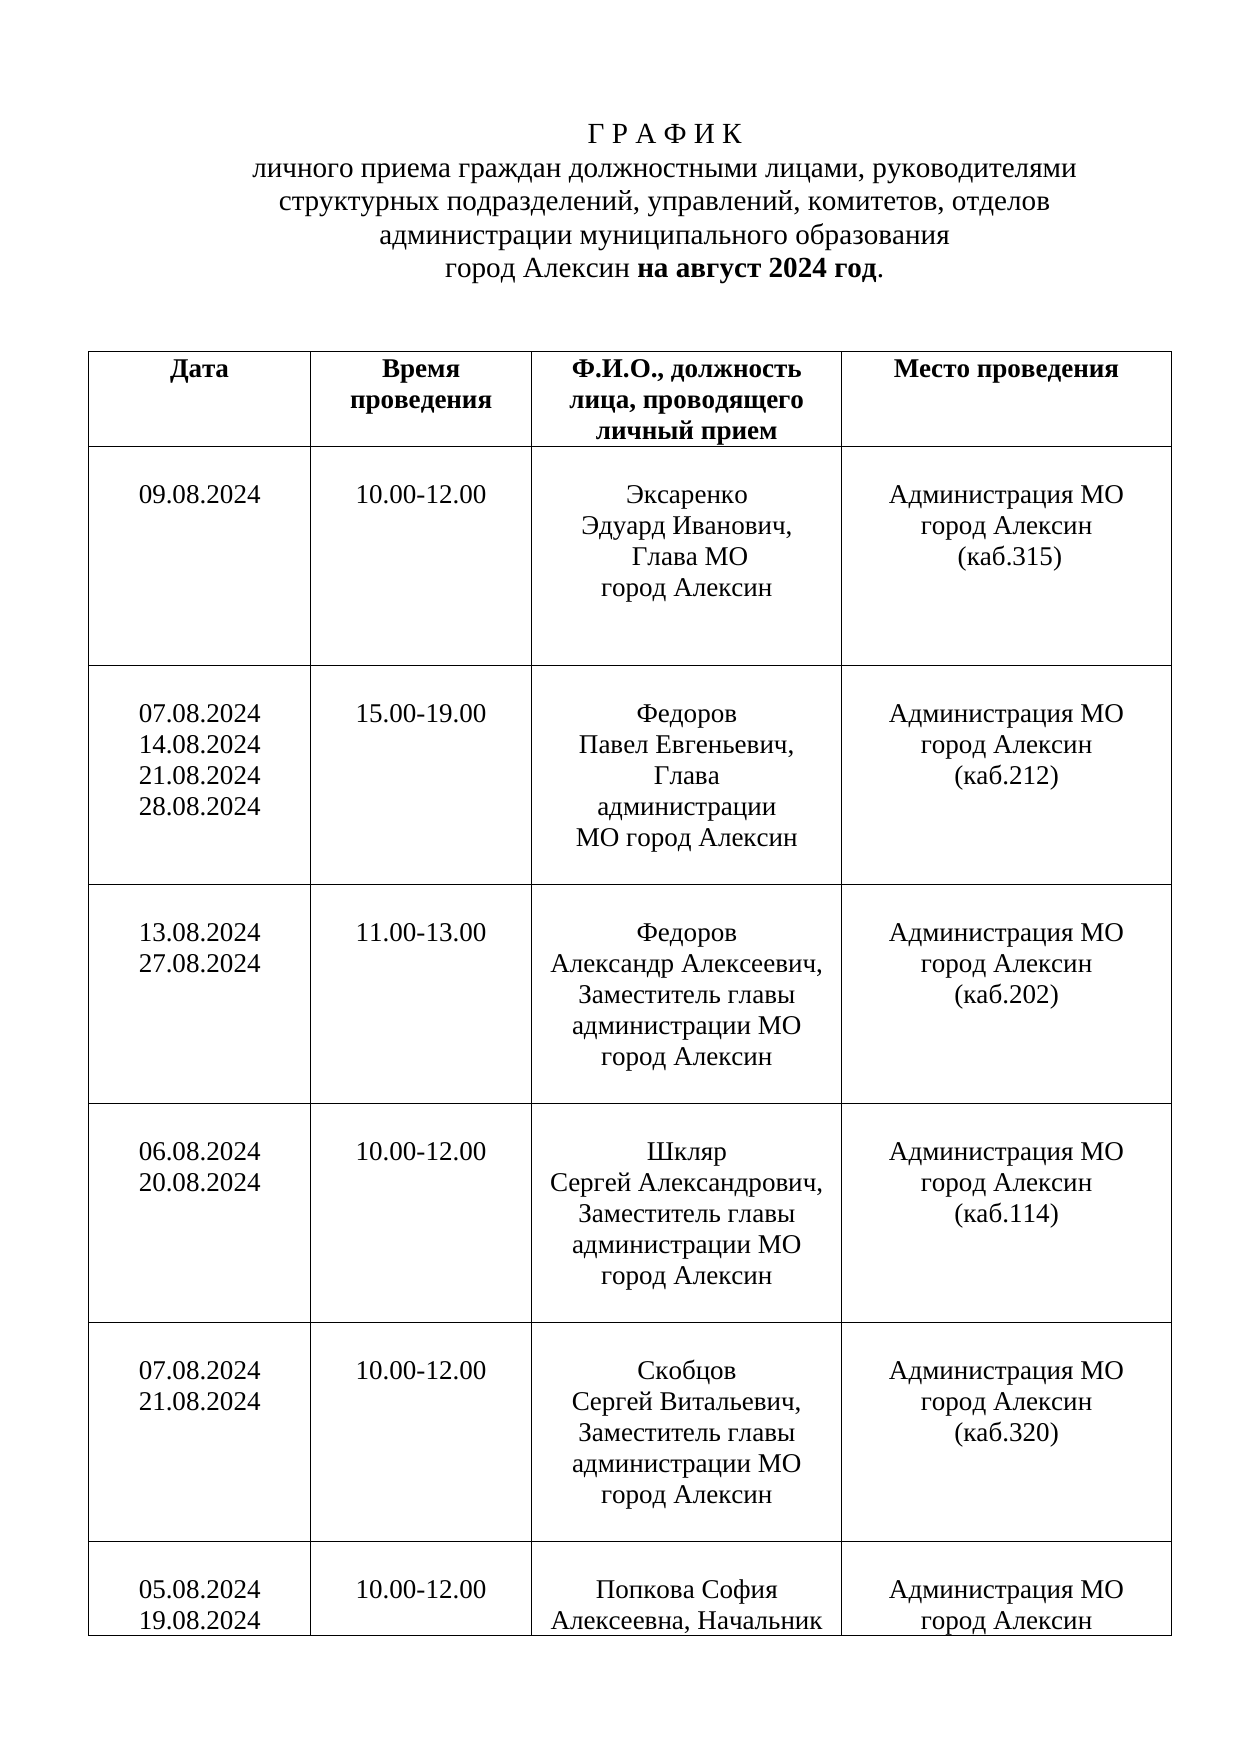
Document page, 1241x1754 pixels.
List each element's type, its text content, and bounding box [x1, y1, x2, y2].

table_cell 10.00-12.00 [311, 1104, 531, 1322]
text Г Р А Ф И К [177, 116, 1152, 150]
table_cell Эксаренко Эдуард Иванович, Глава МО город Алексин [532, 447, 841, 664]
table_cell 13.08.2024 27.08.2024 [89, 885, 310, 1103]
table_cell 11.00-13.00 [311, 885, 531, 1103]
table_header Место проведения [842, 352, 1171, 446]
table_cell Федоров Александр Алексеевич, Заместитель главы администрации МО город Алексин [532, 885, 841, 1103]
table_cell 10.00-12.00 [311, 1542, 531, 1635]
table_header Дата [89, 352, 310, 446]
table_cell 07.08.2024 21.08.2024 [89, 1323, 310, 1541]
text личного приема граждан должностными лицами, руководителями структурных подразделений, управлений, комитетов, отделов администрации муниципального образования [177, 150, 1152, 250]
table_cell Федоров Павел Евгеньевич, Глава администрации МО город Алексин [532, 666, 841, 884]
table_cell Скобцов Сергей Витальевич, Заместитель главы администрации МО город Алексин [532, 1323, 841, 1541]
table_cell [532, 1542, 841, 1635]
table_cell 15.00-19.00 [311, 666, 531, 884]
table_cell 10.00-12.00 [311, 1323, 531, 1541]
table_cell 07.08.2024 14.08.2024 21.08.2024 28.08.2024 [89, 666, 310, 884]
table_cell Администрация МО город Алексин (каб.315) [842, 447, 1171, 664]
table_cell 10.00-12.00 [311, 447, 531, 664]
table_cell Шкляр Сергей Александрович, Заместитель главы администрации МО город Алексин [532, 1104, 841, 1322]
table_cell Администрация МО город Алексин (каб.114) [842, 1104, 1171, 1322]
table_cell 06.08.2024 20.08.2024 [89, 1104, 310, 1322]
table_cell Администрация МО город Алексин (каб.202) [842, 885, 1171, 1103]
table_cell Администрация МО город Алексин (каб.320) [842, 1323, 1171, 1541]
table_header Ф.И.О., должность лица, проводящего личный прием [532, 352, 841, 446]
table_cell Администрация МО город Алексин (каб.212) [842, 666, 1171, 884]
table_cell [842, 1542, 1171, 1635]
table_cell 09.08.2024 [89, 447, 310, 664]
table_header Время проведения [311, 352, 531, 446]
text город Алексин на август 2024 год. [177, 250, 1152, 284]
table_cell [89, 1542, 310, 1635]
